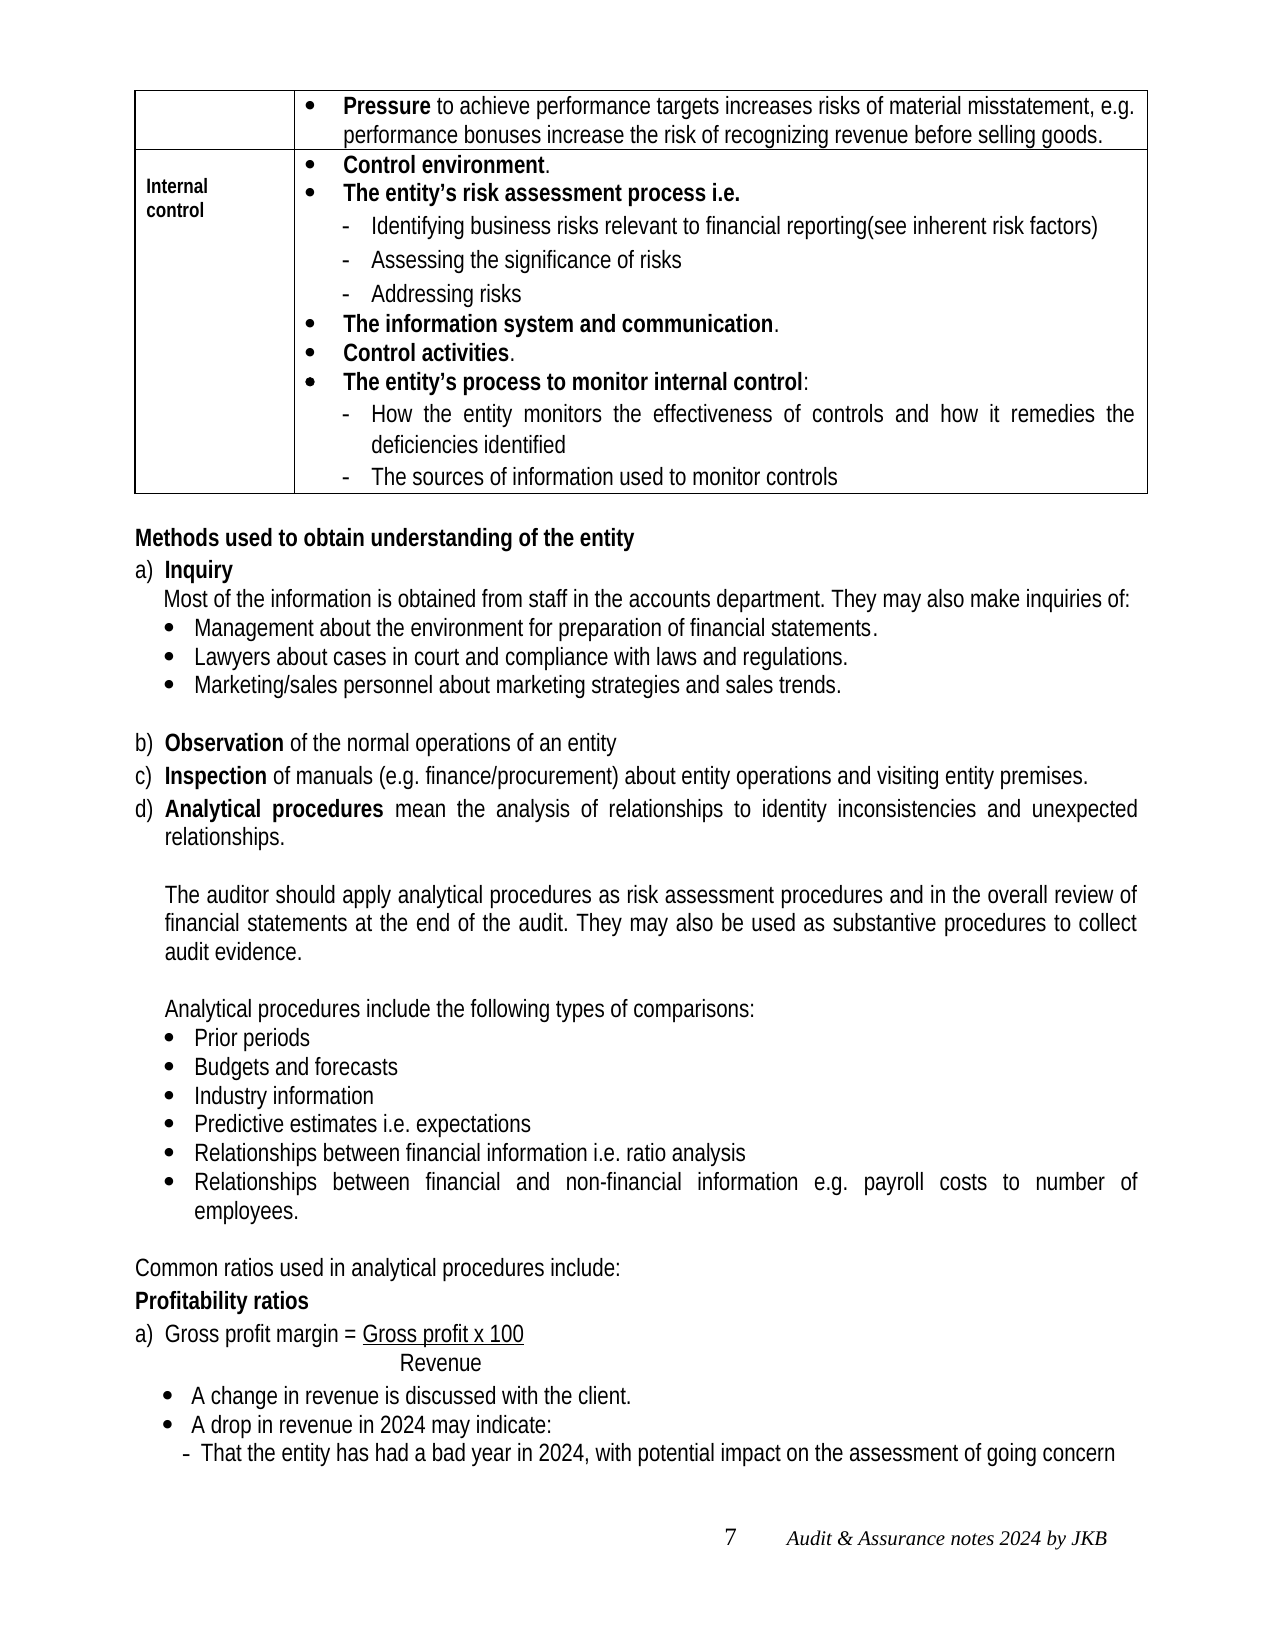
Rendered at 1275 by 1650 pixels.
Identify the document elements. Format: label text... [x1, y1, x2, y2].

text Revenue [135, 1348, 1140, 1376]
list Prior periods [164, 1023, 1140, 1052]
text Common ratios used in analytical procedures include: [135, 1253, 1140, 1282]
list Inspection of manuals (e.g. finance/procurement) about entity operations and visiting entity premises. [135, 761, 1140, 789]
text The auditor should apply analytical procedures as risk assessment procedures and in the overall review of financial statements at the end of the audit. They may also be used as substantive procedures to collect audit evidence. [164, 880, 1140, 966]
text Methods used to obtain understanding of the entity [135, 522, 1140, 551]
list Observation of the normal operations of an entity [135, 728, 1140, 757]
table_cell Internal control [136, 150, 294, 493]
list Relationships between financial information i.e. ratio analysis [164, 1138, 1140, 1167]
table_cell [295, 91, 1147, 148]
list Inquiry [135, 555, 1140, 584]
list That the entity has had a bad year in 2024, with potential impact on the assessment of going concern [182, 1438, 1140, 1467]
list Analytical procedures mean the analysis of relationships to identity inconsistencies and unexpected relationships. [135, 794, 1140, 851]
text Most of the information is obtained from staff in the accounts department. They may also make inquiries of: [135, 584, 1140, 613]
text Profitability ratios [135, 1286, 1140, 1315]
text Analytical procedures include the following types of comparisons: [164, 994, 1140, 1023]
list Gross profit margin = Gross profit x 100 [135, 1319, 1140, 1348]
list A change in revenue is discussed with the client. [163, 1381, 1140, 1409]
list Industry information [164, 1081, 1140, 1109]
list Budgets and forecasts [164, 1052, 1140, 1081]
list Predictive estimates i.e. expectations [164, 1109, 1140, 1138]
list Marketing/sales personnel about marketing strategies and sales trends. [164, 670, 1140, 699]
list Lawyers about cases in court and compliance with laws and regulations. [164, 642, 1140, 670]
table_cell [136, 91, 294, 148]
list Management about the environment for preparation of financial statements. [164, 613, 1140, 642]
list A drop in revenue in 2024 may indicate: [163, 1409, 1140, 1438]
list Relationships between financial and non-financial information e.g. payroll costs to number of employees. [164, 1167, 1140, 1225]
table_cell Control environment. The entity’s risk assessment process i.e. Identifying business risks relevant to financial reporting(see inherent risk factors) Assessing the significance of risks Addressing risks The information system and communication. Control activities. The entity’s process to monitor internal control: How the entity monitors the effectiveness of controls and how it remedies the deficiencies identified The sources of information used to monitor controls [295, 150, 1147, 493]
